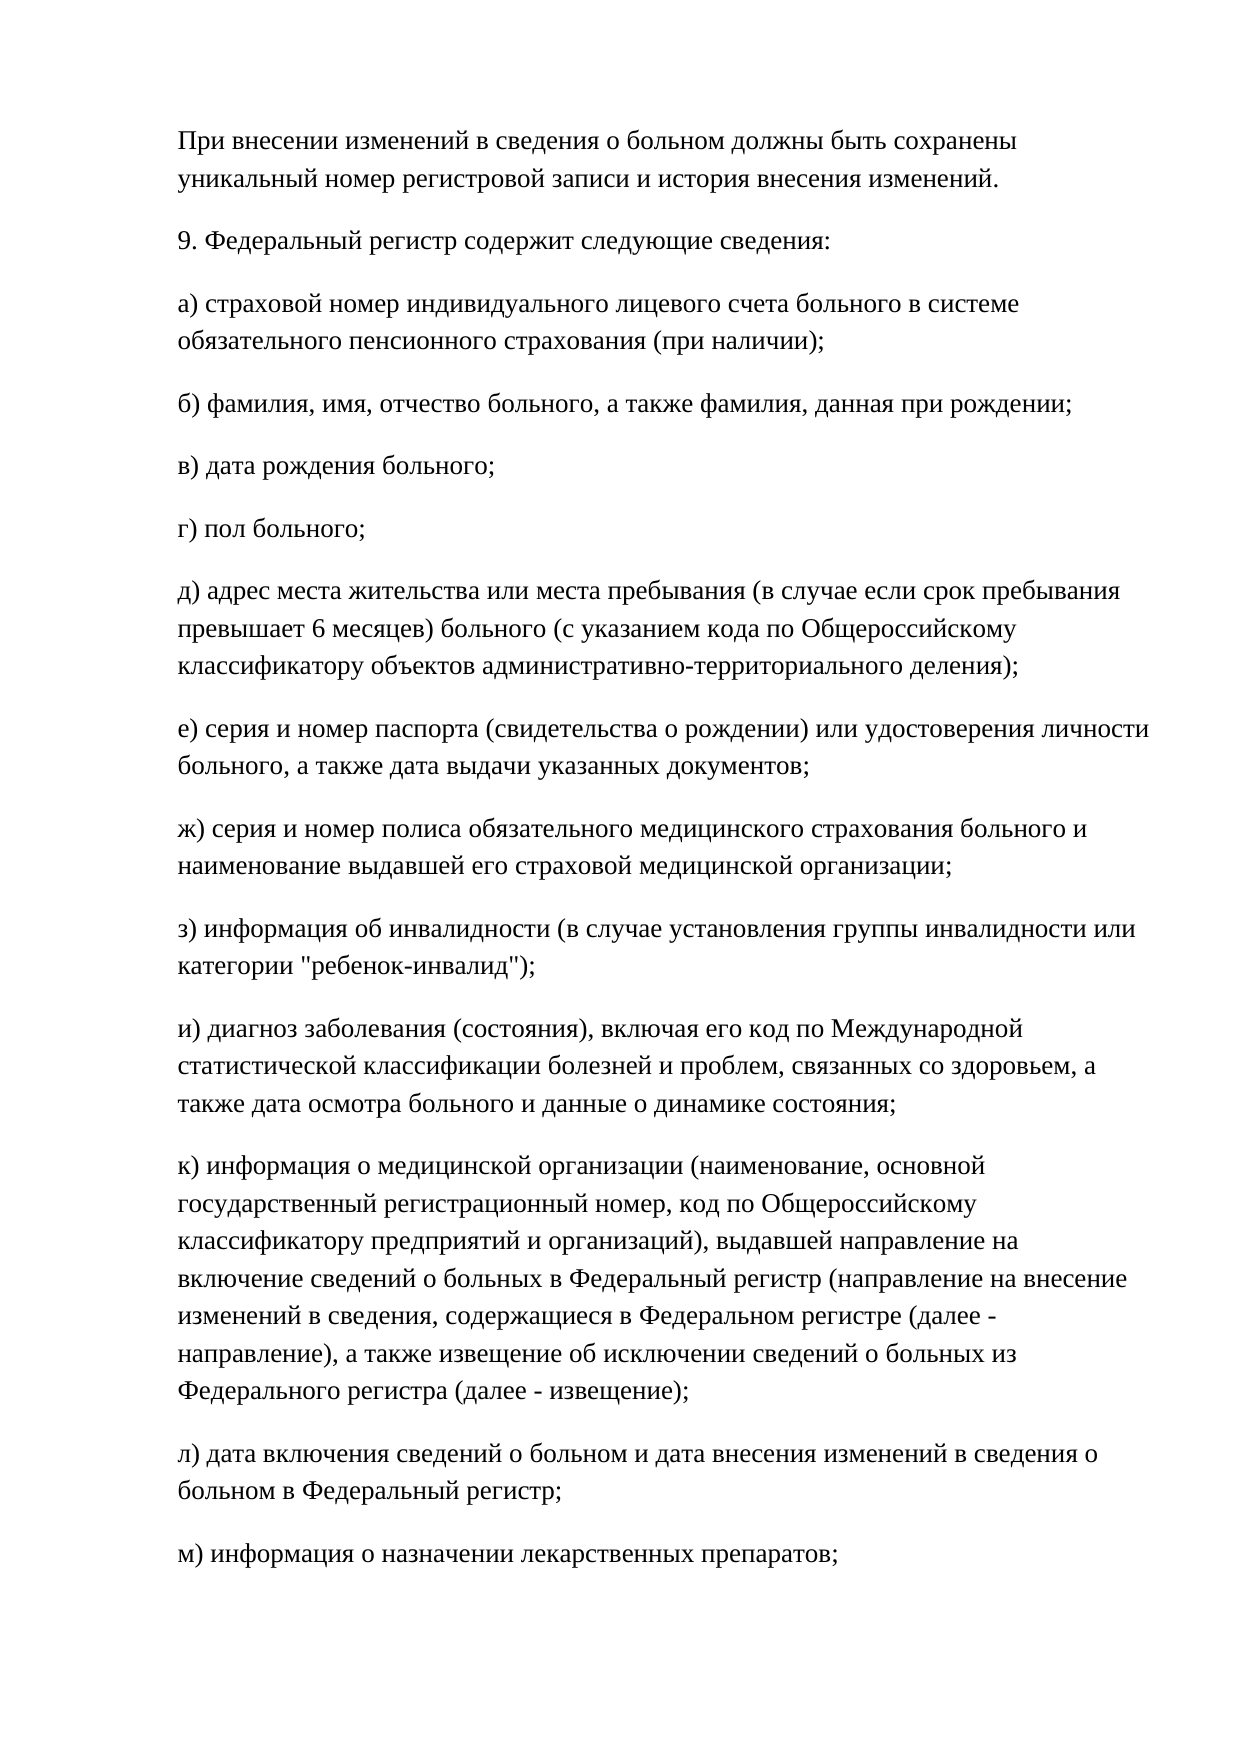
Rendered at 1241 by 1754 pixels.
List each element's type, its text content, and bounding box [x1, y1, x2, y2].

text м) информация о назначении лекарственных препаратов; [177, 1531, 1152, 1568]
text а) страховой номер индивидуального лицевого счета больного в системе обязательного пенсионного страхования (при наличии); [177, 281, 1152, 356]
text и) диагноз заболевания (состояния), включая его код по Международной статистической классификации болезней и проблем, связанных со здоровьем, а также дата осмотра больного и данные о динамике состояния; [177, 1006, 1152, 1118]
text ж) серия и номер полиса обязательного медицинского страхования больного и наименование выдавшей его страховой медицинской организации; [177, 806, 1152, 881]
text е) серия и номер паспорта (свидетельства о рождении) или удостоверения личности больного, а также дата выдачи указанных документов; [177, 706, 1152, 781]
text г) пол больного; [177, 506, 1152, 543]
text д) адрес места жительства или места пребывания (в случае если срок пребывания превышает 6 месяцев) больного (с указанием кода по Общероссийскому классификатору объектов административно-территориального деления); [177, 568, 1152, 681]
text б) фамилия, имя, отчество больного, а также фамилия, данная при рождении; [177, 381, 1152, 418]
text л) дата включения сведений о больном и дата внесения изменений в сведения о больном в Федеральный регистр; [177, 1431, 1152, 1506]
text При внесении изменений в сведения о больном должны быть сохранены уникальный номер регистровой записи и история внесения изменений. [177, 118, 1152, 193]
text 9. Федеральный регистр содержит следующие сведения: [177, 218, 1152, 256]
text з) информация об инвалидности (в случае установления группы инвалидности или категории "ребенок-инвалид"); [177, 906, 1152, 981]
text в) дата рождения больного; [177, 443, 1152, 481]
text к) информация о медицинской организации (наименование, основной государственный регистрационный номер, код по Общероссийскому классификатору предприятий и организаций), выдавшей направление на включение сведений о больных в Федеральный регистр (направление на внесение изменений в сведения, содержащиеся в Федеральном регистре (далее - направление), а также извещение об исключении сведений о больных из Федерального регистра (далее - извещение); [177, 1143, 1152, 1406]
